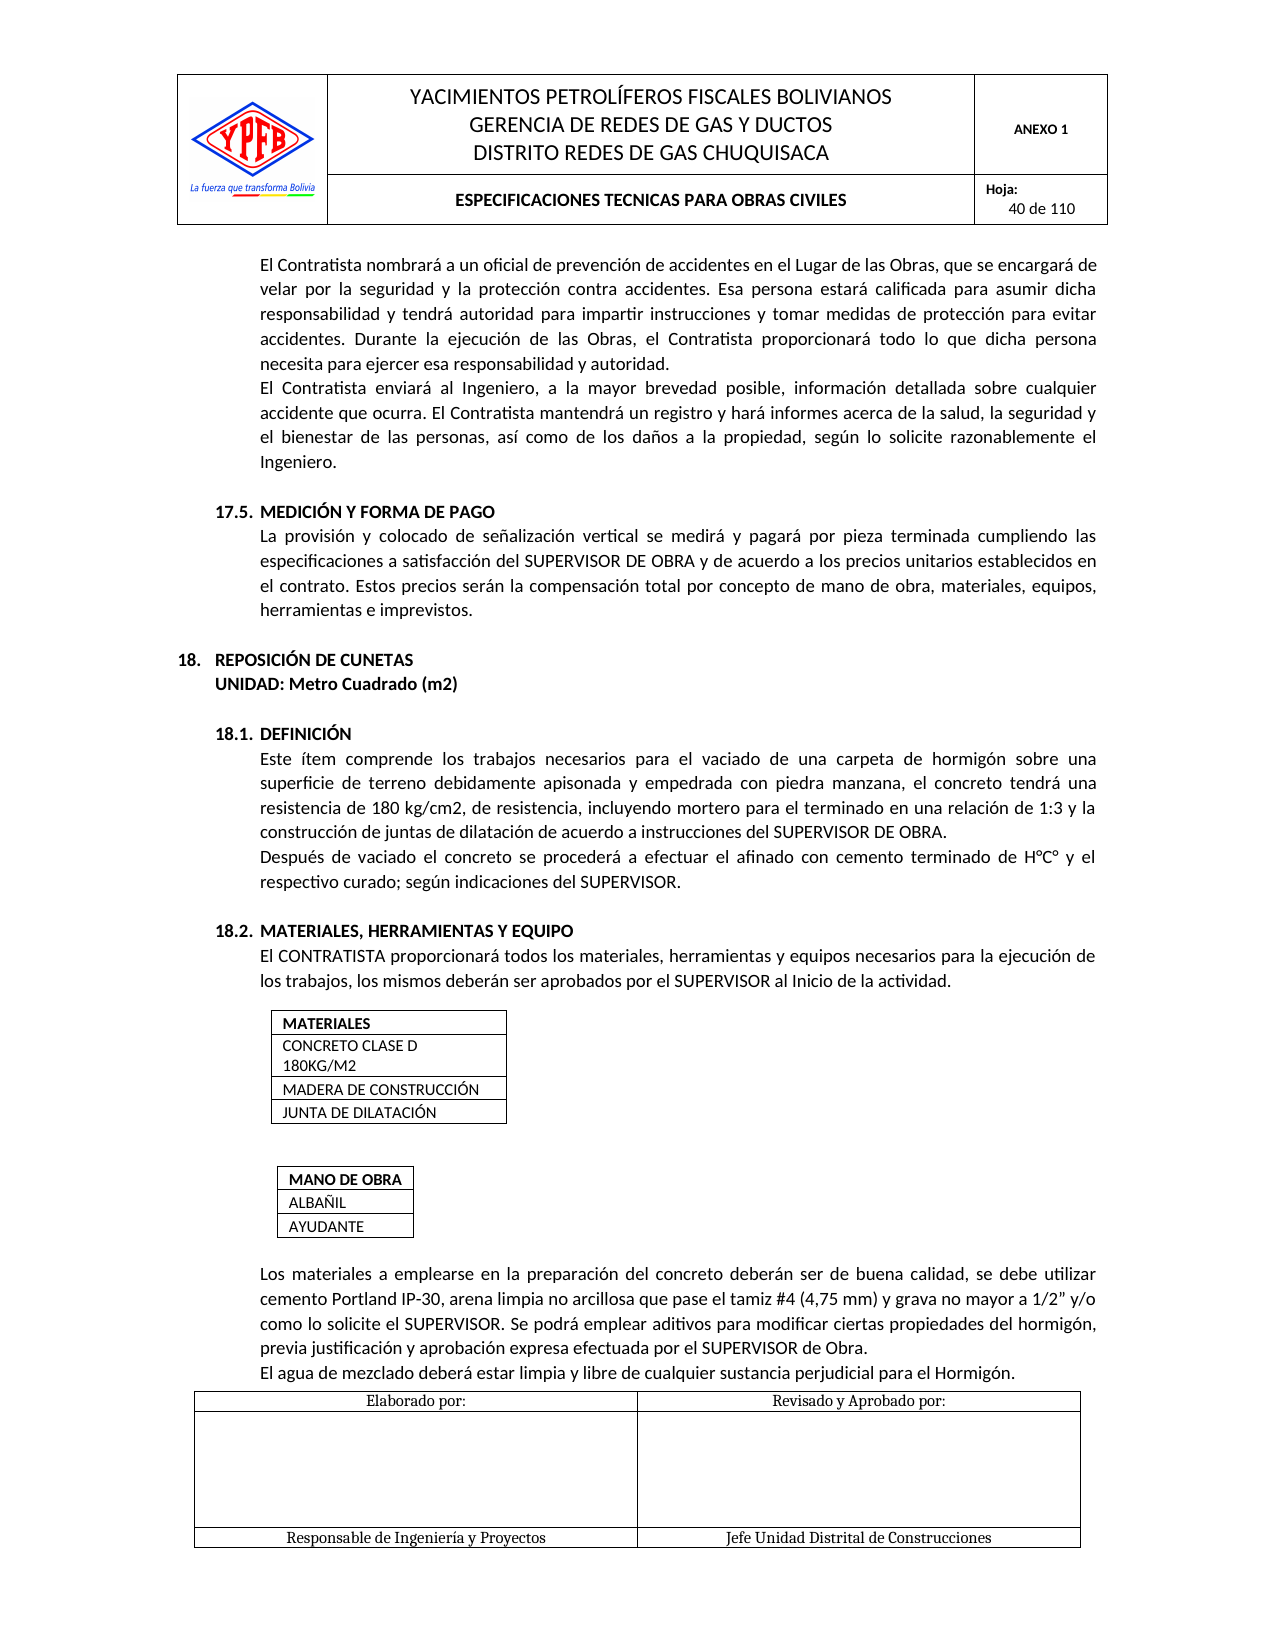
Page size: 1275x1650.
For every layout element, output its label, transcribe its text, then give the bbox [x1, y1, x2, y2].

table_header MANO DE OBRA [278, 1167, 413, 1189]
list La provisión y colocado de señalización vertical se medirá y pagará por pieza terminada cumpliendo las especificaciones a satisfacción del SUPERVISOR DE OBRA y de acuerdo a los precios unitarios establecidos en el contrato. Estos precios serán la compensación total por concepto de mano de obra, materiales, equipos, herramientas e imprevistos. [260, 524, 1098, 621]
list DEFINICIÓN [215, 722, 1098, 745]
table_cell JUNTA DE DILATACIÓN [272, 1100, 506, 1123]
list El agua de mezclado deberá estar limpia y libre de cualquier sustancia perjudicial para el Hormigón. [260, 1361, 1098, 1384]
list El CONTRATISTA proporcionará todos los materiales, herramientas y equipos necesarios para la ejecución de los trabajos, los mismos deberán ser aprobados por el SUPERVISOR al Inicio de la actividad. [260, 944, 1098, 992]
list Después de vaciado el concreto se procederá a efectuar el afinado con cemento terminado de H°C° y el respectivo curado; según indicaciones del SUPERVISOR. [260, 845, 1098, 893]
table_cell MADERA DE CONSTRUCCIÓN [272, 1077, 506, 1099]
table_cell AYUDANTE [278, 1214, 413, 1237]
list MEDICIÓN Y FORMA DE PAGO [215, 500, 1098, 523]
list MATERIALES, HERRAMIENTAS Y EQUIPO [215, 919, 1098, 942]
picture [188, 97, 316, 202]
list REPOSICIÓN DE CUNETAS [177, 648, 1098, 671]
table_cell ALBAÑIL [278, 1190, 413, 1213]
list Los materiales a emplearse en la preparación del concreto deberán ser de buena calidad, se debe utilizar cemento Portland IP-30, arena limpia no arcillosa que pase el tamiz #4 (4,75 mm) y grava no mayor a 1/2” y/o como lo solicite el SUPERVISOR. Se podrá emplear aditivos para modificar ciertas propiedades del hormigón, previa justificación y aprobación expresa efectuada por el SUPERVISOR de Obra. [260, 1262, 1098, 1359]
list El Contratista enviará al Ingeniero, a la mayor brevedad posible, información detallada sobre cualquier accidente que ocurra. El Contratista mantendrá un registro y hará informes acerca de la salud, la seguridad y el bienestar de las personas, así como de los daños a la propiedad, según lo solicite razonablemente el Ingeniero. [260, 376, 1098, 473]
table_cell CONCRETO CLASE D 180KG/M2 [272, 1035, 506, 1076]
table_header MATERIALES [272, 1011, 506, 1034]
list Este ítem comprende los trabajos necesarios para el vaciado de una carpeta de hormigón sobre una superficie de terreno debidamente apisonada y empedrada con piedra manzana, el concreto tendrá una resistencia de 180 kg/cm2, de resistencia, incluyendo mortero para el terminado en una relación de 1:3 y la construcción de juntas de dilatación de acuerdo a instrucciones del SUPERVISOR DE OBRA. [260, 747, 1098, 844]
list El Contratista nombrará a un oficial de prevención de accidentes en el Lugar de las Obras, que se encargará de velar por la seguridad y la protección contra accidentes. Esa persona estará calificada para asumir dicha responsabilidad y tendrá autoridad para impartir instrucciones y tomar medidas de protección para evitar accidentes. Durante la ejecución de las Obras, el Contratista proporcionará todo lo que dicha persona necesita para ejercer esa responsabilidad y autoridad. [260, 253, 1098, 374]
list UNIDAD: Metro Cuadrado (m2) [215, 673, 1098, 696]
